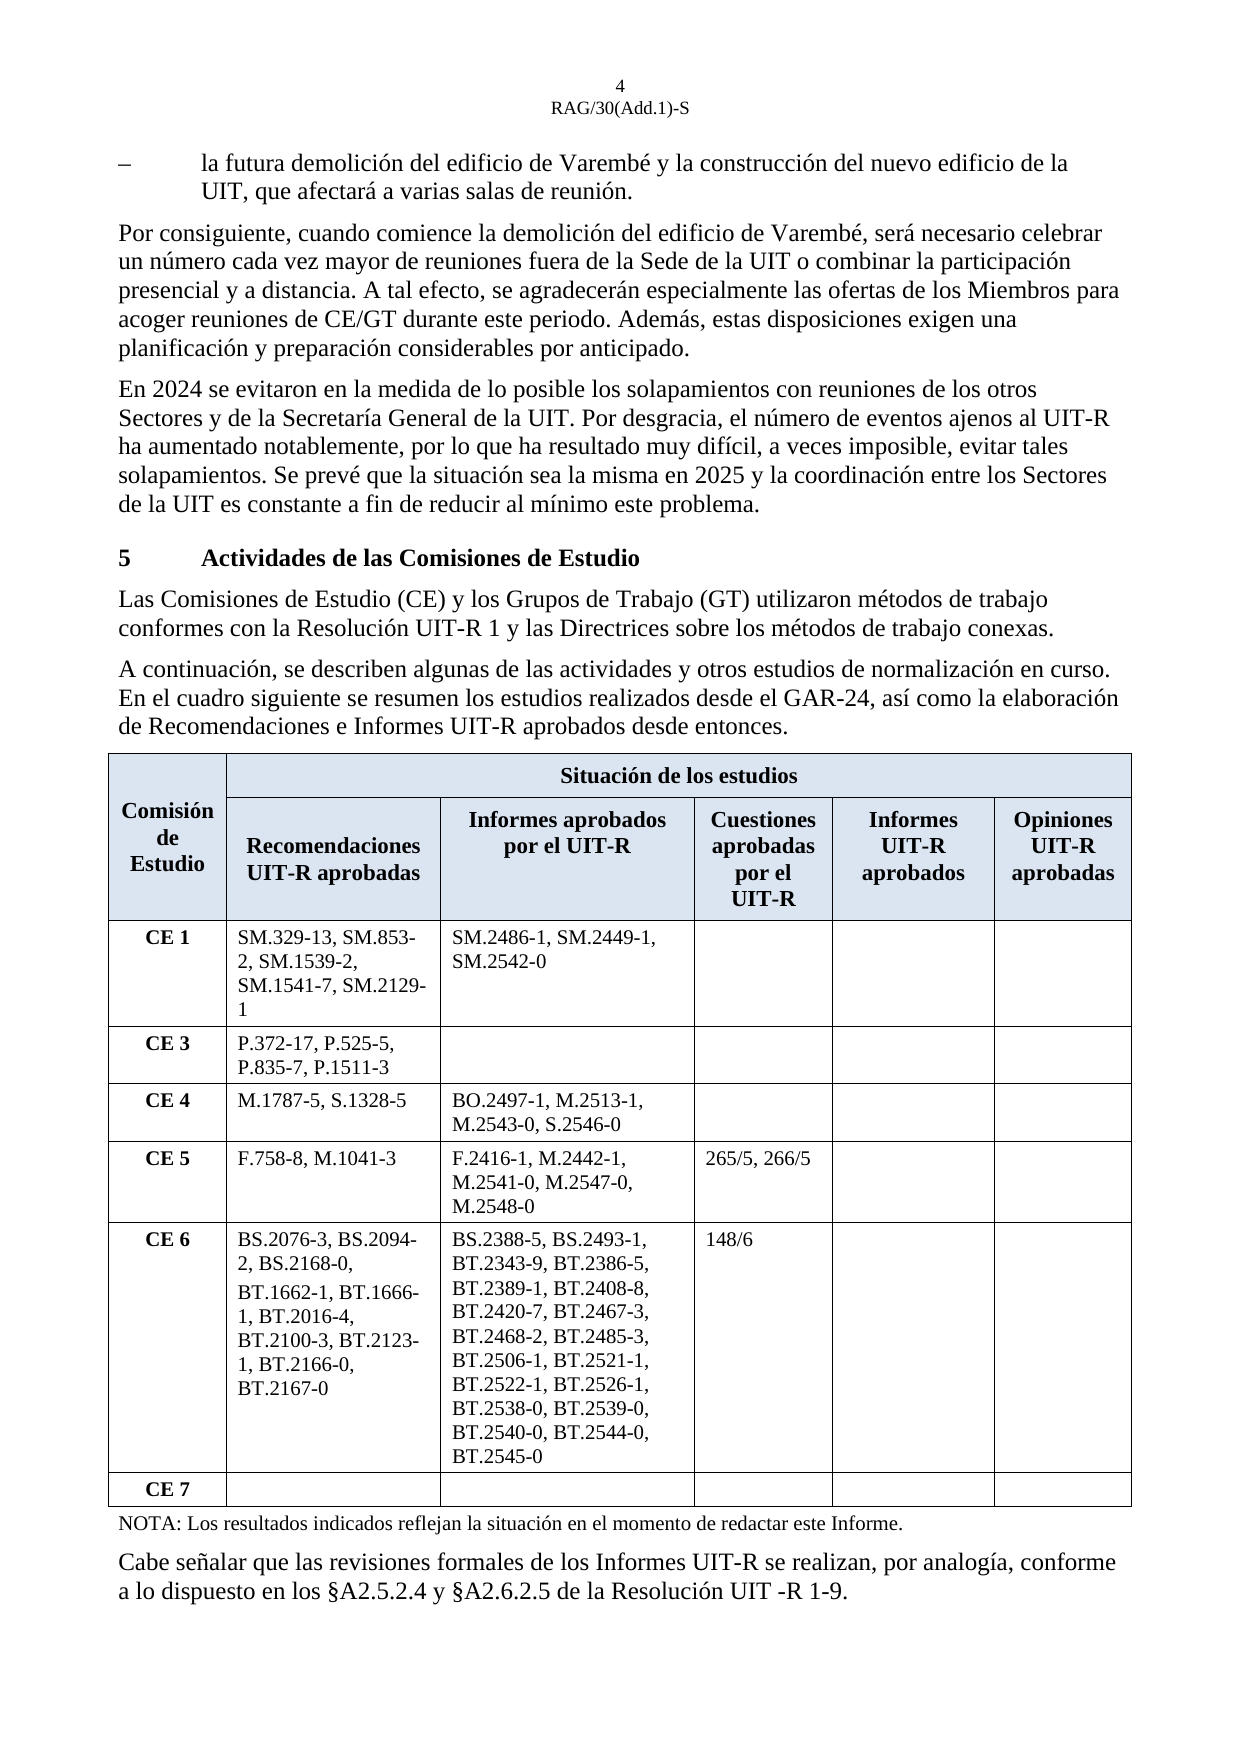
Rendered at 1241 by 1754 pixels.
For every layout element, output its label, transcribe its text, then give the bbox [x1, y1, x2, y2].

text – la futura demolición del edificio de Varembé y la construcción del nuevo edificio de la UIT, que afectará a varias salas de reunión. [118, 148, 1122, 205]
table_header Situación de los estudios [227, 754, 1131, 797]
table_cell [227, 1473, 440, 1506]
table_cell [995, 1473, 1131, 1506]
table_cell M.1787-5, S.1328-5 [227, 1084, 440, 1141]
subtitle 5 Actividades de las Comisiones de Estudio [118, 543, 1122, 571]
table_cell SM.2486-1, SM.2449-1, SM.2542-0 [441, 921, 694, 1026]
table_cell Opiniones UIT-R aprobadas [995, 798, 1131, 920]
text A continuación, se describen algunas de las actividades y otros estudios de normalización en curso. En el cuadro siguiente se resumen los estudios realizados desde el GAR-24, así como la elaboración de Recomendaciones e Informes UIT-R aprobados desde entonces. [118, 654, 1122, 740]
table_cell CE 7 [109, 1473, 226, 1506]
table_cell F.758-8, M.1041-3 [227, 1142, 440, 1222]
table_cell [695, 1084, 832, 1141]
table_cell [995, 1142, 1131, 1222]
table_cell [995, 1027, 1131, 1083]
table_cell [441, 1473, 694, 1506]
text Las Comisiones de Estudio (CE) y los Grupos de Trabajo (GT) utilizaron métodos de trabajo conformes con la Resolución UIT-R 1 y las Directrices sobre los métodos de trabajo conexas. [118, 584, 1122, 641]
table_cell P.372-17, P.525-5, P.835-7, P.1511-3 [227, 1027, 440, 1083]
table_cell [695, 1473, 832, 1506]
table_cell BS.2388-5, BS.2493-1, BT.2343-9, BT.2386-5, BT.2389-1, BT.2408-8, BT.2420-7, BT.2467-3, BT.2468-2, BT.2485-3, BT.2506-1, BT.2521-1, BT.2522-1, BT.2526-1, BT.2538-0, BT.2539-0, BT.2540-0, BT.2544-0, BT.2545-0 [441, 1223, 694, 1472]
table_cell BO.2497-1, M.2513-1, M.2543-0, S.2546-0 [441, 1084, 694, 1141]
table_cell [833, 1084, 994, 1141]
table_cell F.2416-1, M.2442-1, M.2541-0, M.2547-0, M.2548-0 [441, 1142, 694, 1222]
table_cell Informes aprobados por el UIT-R [441, 798, 694, 920]
table_cell [833, 921, 994, 1026]
table_cell [695, 1027, 832, 1083]
table_cell 148/6 [695, 1223, 832, 1472]
table_cell CE 5 [109, 1142, 226, 1222]
table_cell SM.329-13, SM.853-2, SM.1539-2, SM.1541-7, SM.2129-1 [227, 921, 440, 1026]
table_cell Recomendaciones UIT-R aprobadas [227, 798, 440, 920]
table_cell [695, 921, 832, 1026]
text NOTA: Los resultados indicados reflejan la situación en el momento de redactar este Informe. [118, 1511, 1122, 1535]
text En 2024 se evitaron en la medida de lo posible los solapamientos con reuniones de los otros Sectores y de la Secretaría General de la UIT. Por desgracia, el número de eventos ajenos al UIT-R ha aumentado notablemente, por lo que ha resultado muy difícil, a veces imposible, evitar tales solapamientos. Se prevé que la situación sea la misma en 2025 y la coordinación entre los Sectores de la UIT es constante a fin de reducir al mínimo este problema. [118, 374, 1122, 518]
table_cell 265/5, 266/5 [695, 1142, 832, 1222]
table_cell CE 3 [109, 1027, 226, 1083]
table_header Comisión de Estudio [109, 754, 226, 920]
table_cell CE 6 [109, 1223, 226, 1472]
table_cell CE 4 [109, 1084, 226, 1141]
table_cell Informes UIT-R aprobados [833, 798, 994, 920]
table_cell Cuestiones aprobadas por el UIT-R [695, 798, 832, 920]
table_cell [995, 921, 1131, 1026]
table_cell [995, 1223, 1131, 1472]
table_cell [833, 1027, 994, 1083]
table_cell [995, 1084, 1131, 1141]
table_cell CE 1 [109, 921, 226, 1026]
table_cell [441, 1027, 694, 1083]
text Cabe señalar que las revisiones formales de los Informes UIT-R se realizan, por analogía, conforme a lo dispuesto en los §A2.5.2.4 y §A2.6.2.5 de la Resolución UIT -R 1-9. [118, 1547, 1122, 1605]
table_cell BS.2076-3, BS.2094-2, BS.2168-0, BT.1662-1, BT.1666-1, BT.2016-4, BT.2100-3, BT.2123-1, BT.2166-0, BT.2167-0 [227, 1223, 440, 1472]
table_cell [833, 1223, 994, 1472]
text Por consiguiente, cuando comience la demolición del edificio de Varembé, será necesario celebrar un número cada vez mayor de reuniones fuera de la Sede de la UIT o combinar la participación presencial y a distancia. A tal efecto, se agradecerán especialmente las ofertas de los Miembros para acoger reuniones de CE/GT durante este periodo. Además, estas disposiciones exigen una planificación y preparación considerables por anticipado. [118, 218, 1122, 361]
table_cell [833, 1473, 994, 1506]
table_cell [833, 1142, 994, 1222]
